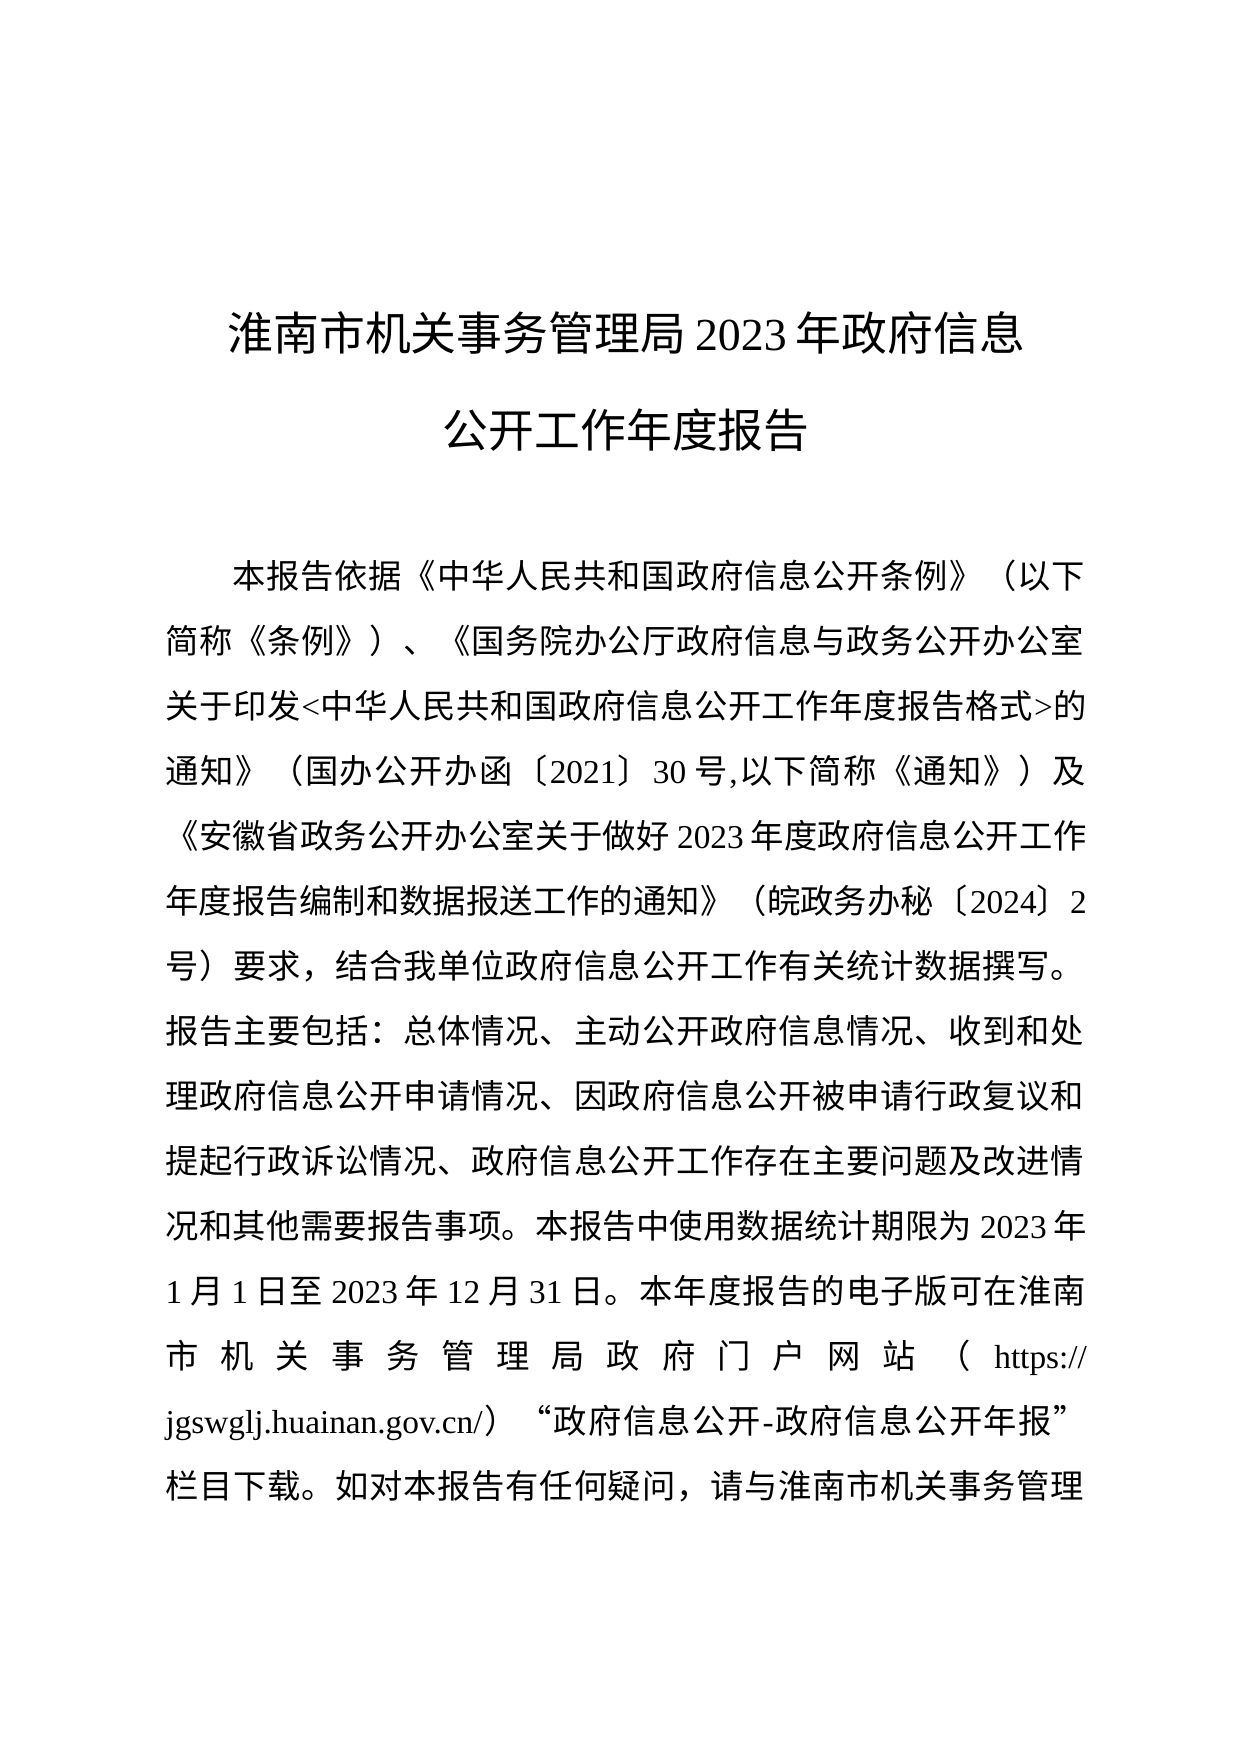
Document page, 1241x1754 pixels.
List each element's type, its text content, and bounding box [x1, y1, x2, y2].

text 淮南市机关事务管理局2023年政府信息 [165, 282, 1087, 379]
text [165, 542, 1087, 1517]
text 公开工作年度报告 [165, 379, 1087, 477]
